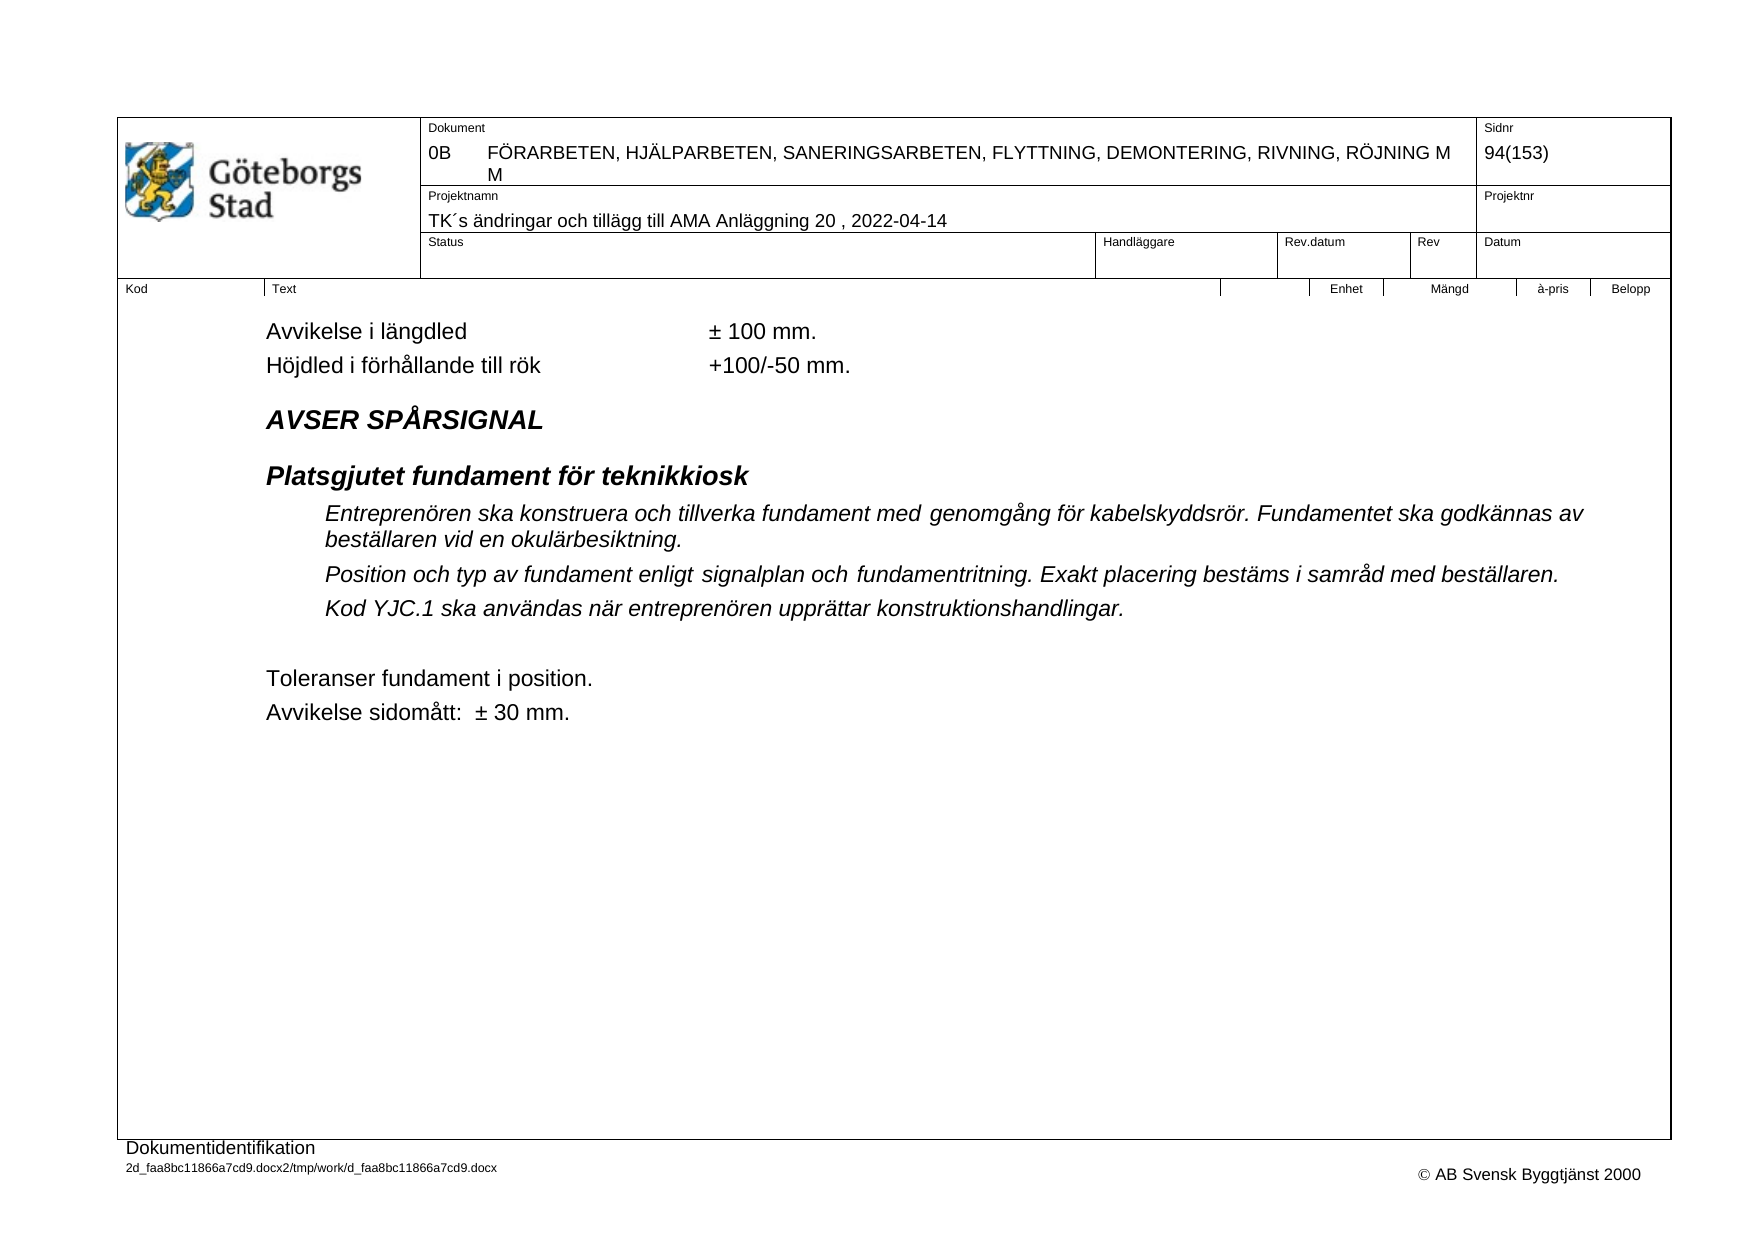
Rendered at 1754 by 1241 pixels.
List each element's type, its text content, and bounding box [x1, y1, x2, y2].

text Avvikelse i längdled ± 100 mm. [266, 318, 1140, 344]
text AVSER SPÅRSIGNAL [266, 404, 1140, 435]
text Position och typ av fundament enligt signalplan och fundamentritning. Exakt placering bestäms i samråd med beställaren. [325, 561, 1671, 587]
text Höjdled i förhållande till rök +100/-50 mm. [266, 352, 1140, 379]
text Platsgjutet fundament för teknikkiosk [266, 460, 1140, 491]
text Entreprenören ska konstruera och tillverka fundament med genomgång för kabelskyddsrör. Fundamentet ska godkännas av beställaren vid en okulärbesiktning. [325, 499, 1671, 552]
picture [125, 142, 362, 222]
text Kod YJC.1 ska användas när entreprenören upprättar konstruktionshandlingar. [325, 595, 1671, 622]
text Avvikelse sidomått: ± 30 mm. [266, 699, 1140, 726]
text Toleranser fundament i position. [266, 664, 1140, 691]
